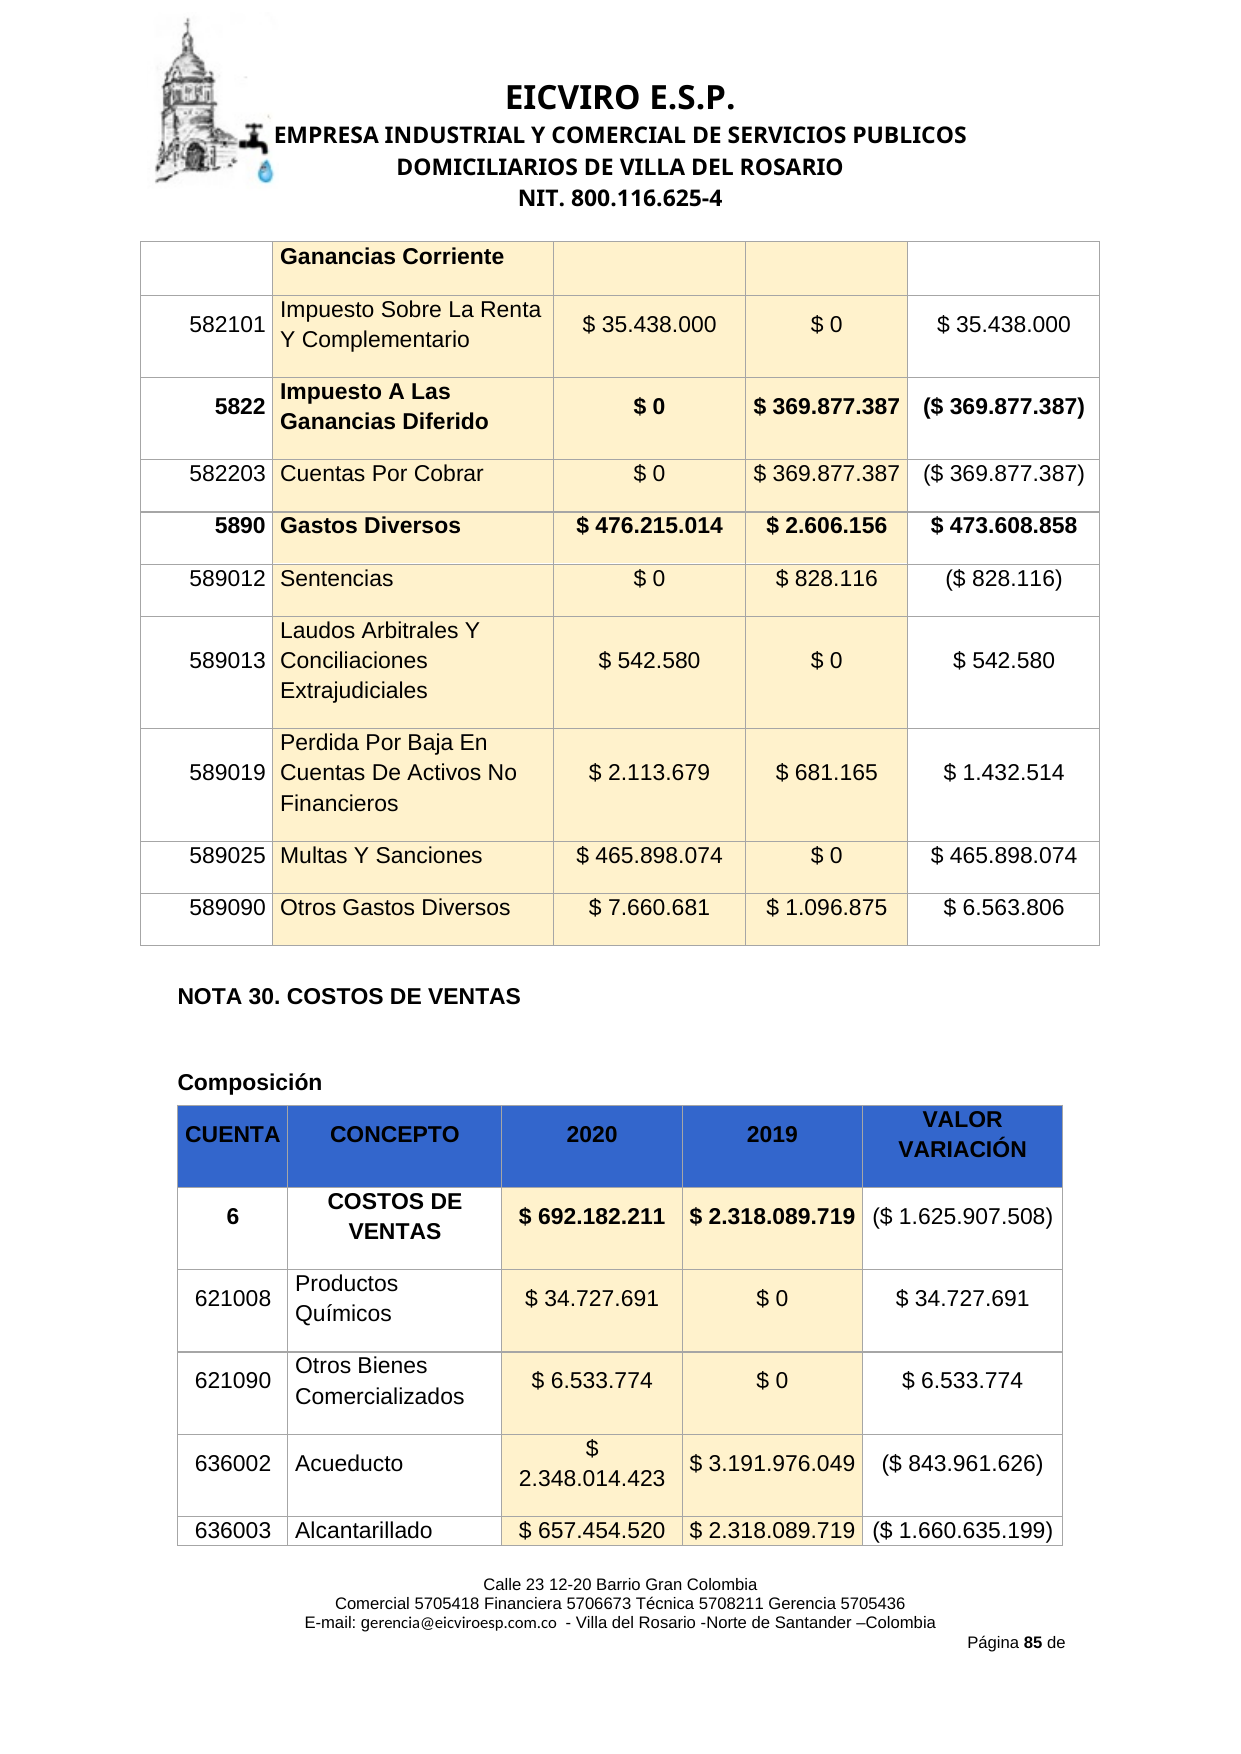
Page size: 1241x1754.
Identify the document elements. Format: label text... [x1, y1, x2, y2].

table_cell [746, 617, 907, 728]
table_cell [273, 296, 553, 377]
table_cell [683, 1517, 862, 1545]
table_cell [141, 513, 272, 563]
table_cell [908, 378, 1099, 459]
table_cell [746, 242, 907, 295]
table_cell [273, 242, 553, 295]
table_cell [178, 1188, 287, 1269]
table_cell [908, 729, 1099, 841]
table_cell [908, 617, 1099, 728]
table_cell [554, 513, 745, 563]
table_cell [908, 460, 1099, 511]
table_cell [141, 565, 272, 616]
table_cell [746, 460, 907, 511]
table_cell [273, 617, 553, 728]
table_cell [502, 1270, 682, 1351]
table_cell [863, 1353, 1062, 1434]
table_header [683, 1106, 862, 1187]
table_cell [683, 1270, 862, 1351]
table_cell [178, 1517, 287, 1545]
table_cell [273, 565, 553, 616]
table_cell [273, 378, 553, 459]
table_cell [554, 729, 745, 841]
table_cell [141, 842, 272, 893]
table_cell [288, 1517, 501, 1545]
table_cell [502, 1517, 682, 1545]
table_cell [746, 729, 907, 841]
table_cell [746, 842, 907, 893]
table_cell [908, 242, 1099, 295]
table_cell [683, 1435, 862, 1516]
text NOTA 30. COSTOS DE VENTAS [177, 983, 1063, 1009]
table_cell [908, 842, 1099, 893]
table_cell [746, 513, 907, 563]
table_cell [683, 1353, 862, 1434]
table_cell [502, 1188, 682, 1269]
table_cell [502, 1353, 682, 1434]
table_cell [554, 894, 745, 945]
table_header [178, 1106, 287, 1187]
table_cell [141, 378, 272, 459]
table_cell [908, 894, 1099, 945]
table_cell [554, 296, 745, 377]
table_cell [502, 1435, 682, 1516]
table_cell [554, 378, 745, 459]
text Composición [177, 1069, 1063, 1096]
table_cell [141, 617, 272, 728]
picture [146, 12, 279, 192]
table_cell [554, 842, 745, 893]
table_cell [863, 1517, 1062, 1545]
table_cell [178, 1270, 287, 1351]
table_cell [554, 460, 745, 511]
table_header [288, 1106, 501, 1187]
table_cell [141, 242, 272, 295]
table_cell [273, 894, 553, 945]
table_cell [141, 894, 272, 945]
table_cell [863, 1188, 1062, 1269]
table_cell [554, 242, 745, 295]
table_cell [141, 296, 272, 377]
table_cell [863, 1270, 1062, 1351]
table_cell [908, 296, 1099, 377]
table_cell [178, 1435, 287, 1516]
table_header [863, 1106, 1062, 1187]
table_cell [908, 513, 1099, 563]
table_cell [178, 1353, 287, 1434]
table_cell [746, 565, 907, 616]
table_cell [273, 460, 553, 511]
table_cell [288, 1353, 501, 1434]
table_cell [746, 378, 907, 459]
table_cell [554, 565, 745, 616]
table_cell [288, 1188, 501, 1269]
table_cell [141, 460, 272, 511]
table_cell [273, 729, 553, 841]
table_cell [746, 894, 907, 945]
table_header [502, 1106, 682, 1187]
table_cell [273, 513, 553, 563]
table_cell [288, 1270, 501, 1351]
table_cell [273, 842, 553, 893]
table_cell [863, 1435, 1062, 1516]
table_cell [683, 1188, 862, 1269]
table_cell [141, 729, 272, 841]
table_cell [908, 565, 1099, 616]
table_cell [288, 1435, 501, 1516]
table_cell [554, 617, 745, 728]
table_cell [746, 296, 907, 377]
